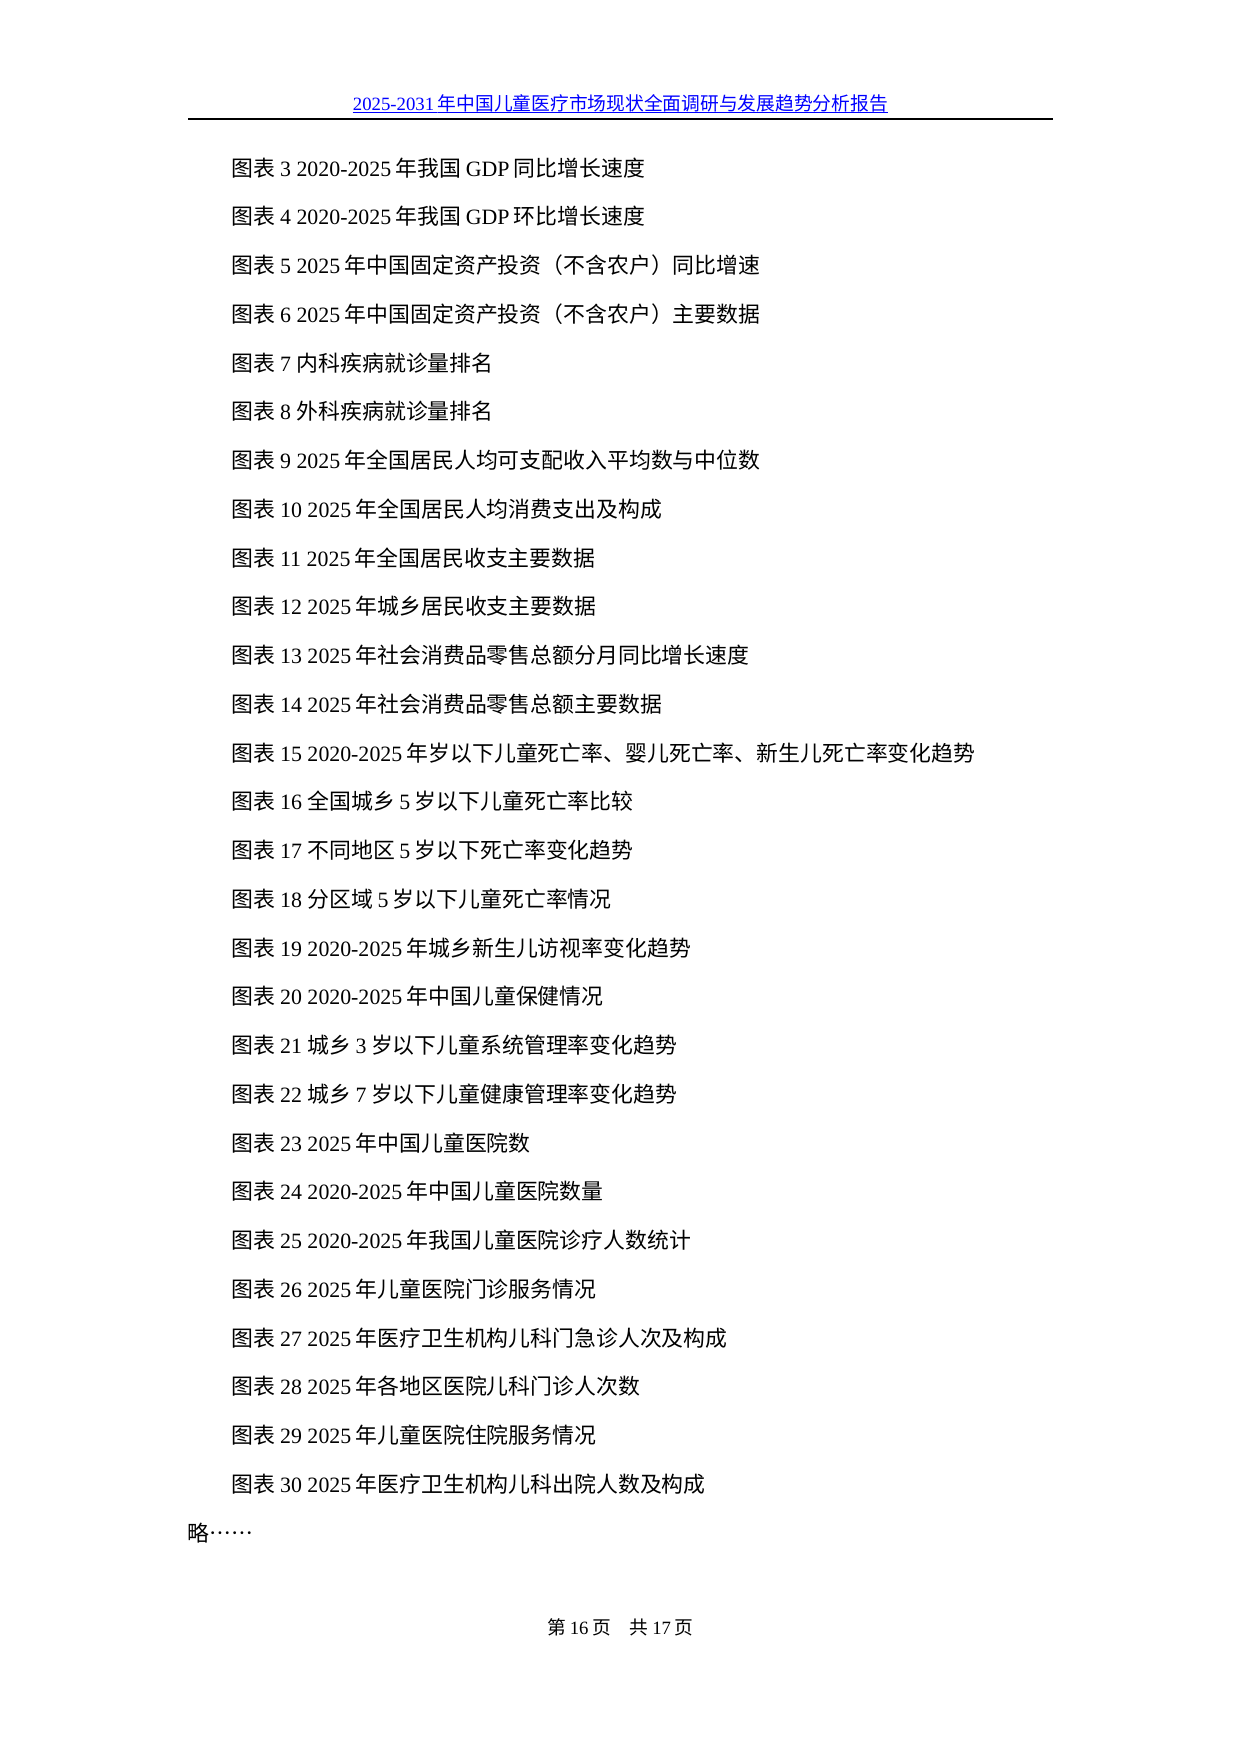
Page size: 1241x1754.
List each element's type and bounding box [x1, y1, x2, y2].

text [187, 150, 1053, 1548]
